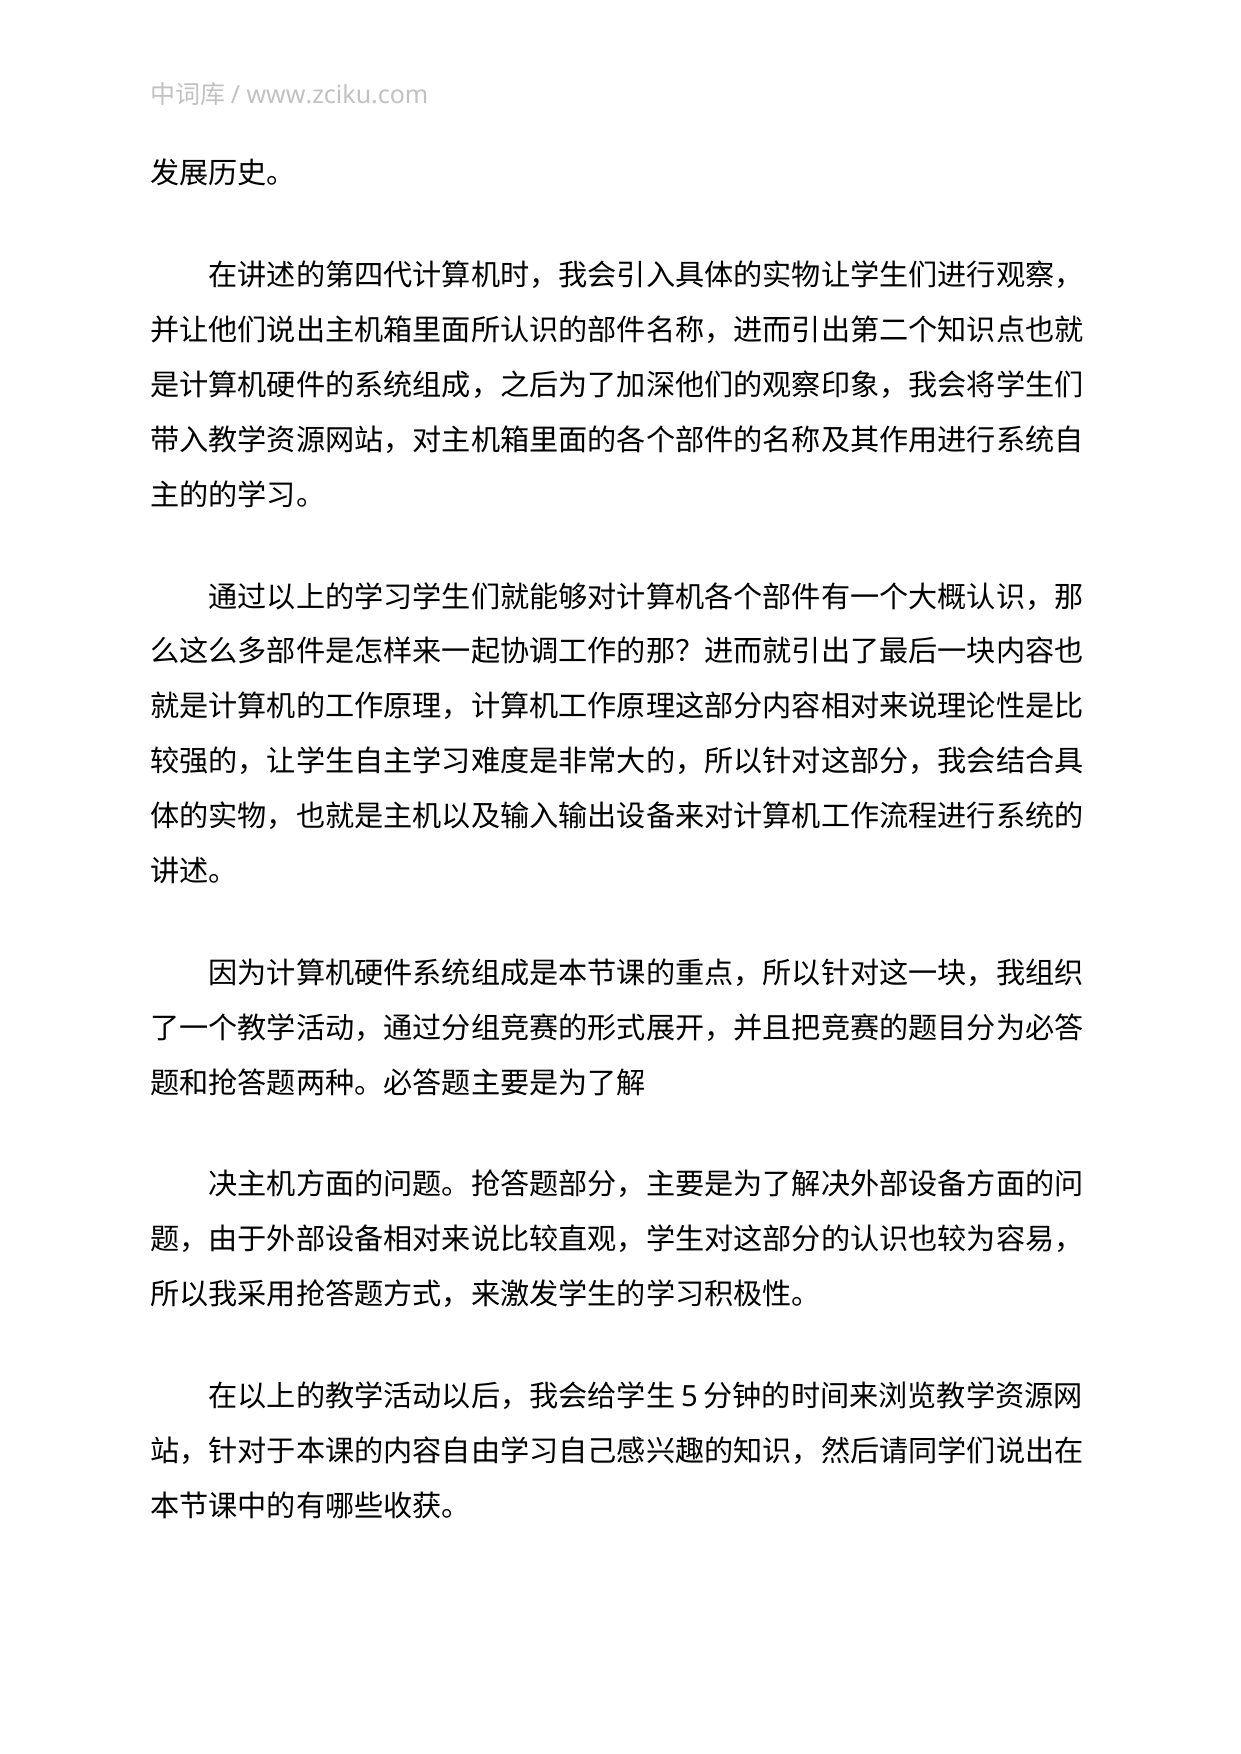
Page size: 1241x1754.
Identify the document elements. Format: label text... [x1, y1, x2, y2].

text 通过以上的学习学生们就能够对计算机各个部件有一个大概认识，那么这么多部件是怎样来一起协调工作的那？进而就引出了最后一块内容也就是计算机的工作原理，计算机工作原理这部分内容相对来说理论性是比较强的，让学生自主学习难度是非常大的，所以针对这部分，我会结合具体的实物，也就是主机以及输入输出设备来对计算机工作流程进行系统的讲述。 [150, 573, 1090, 890]
text 在以上的教学活动以后，我会给学生5分钟的时间来浏览教学资源网站，针对于本课的内容自由学习自己感兴趣的知识，然后请同学们说出在本节课中的有哪些收获。 [150, 1372, 1090, 1525]
text 因为计算机硬件系统组成是本节课的重点，所以针对这一块，我组织了一个教学活动，通过分组竞赛的形式展开，并且把竞赛的题目分为必答题和抢答题两种。必答题主要是为了解 [150, 949, 1090, 1101]
text 在讲述的第四代计算机时，我会引入具体的实物让学生们进行观察，并让他们说出主机箱里面所认识的部件名称，进而引出第二个知识点也就是计算机硬件的系统组成，之后为了加深他们的观察印象，我会将学生们带入教学资源网站，对主机箱里面的各个部件的名称及其作用进行系统自主的的学习。 [150, 252, 1090, 514]
text 决主机方面的问题。抢答题部分，主要是为了解决外部设备方面的问题，由于外部设备相对来说比较直观，学生对这部分的认识也较为容易，所以我采用抢答题方式，来激发学生的学习积极性。 [150, 1161, 1090, 1313]
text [150, 150, 1090, 192]
